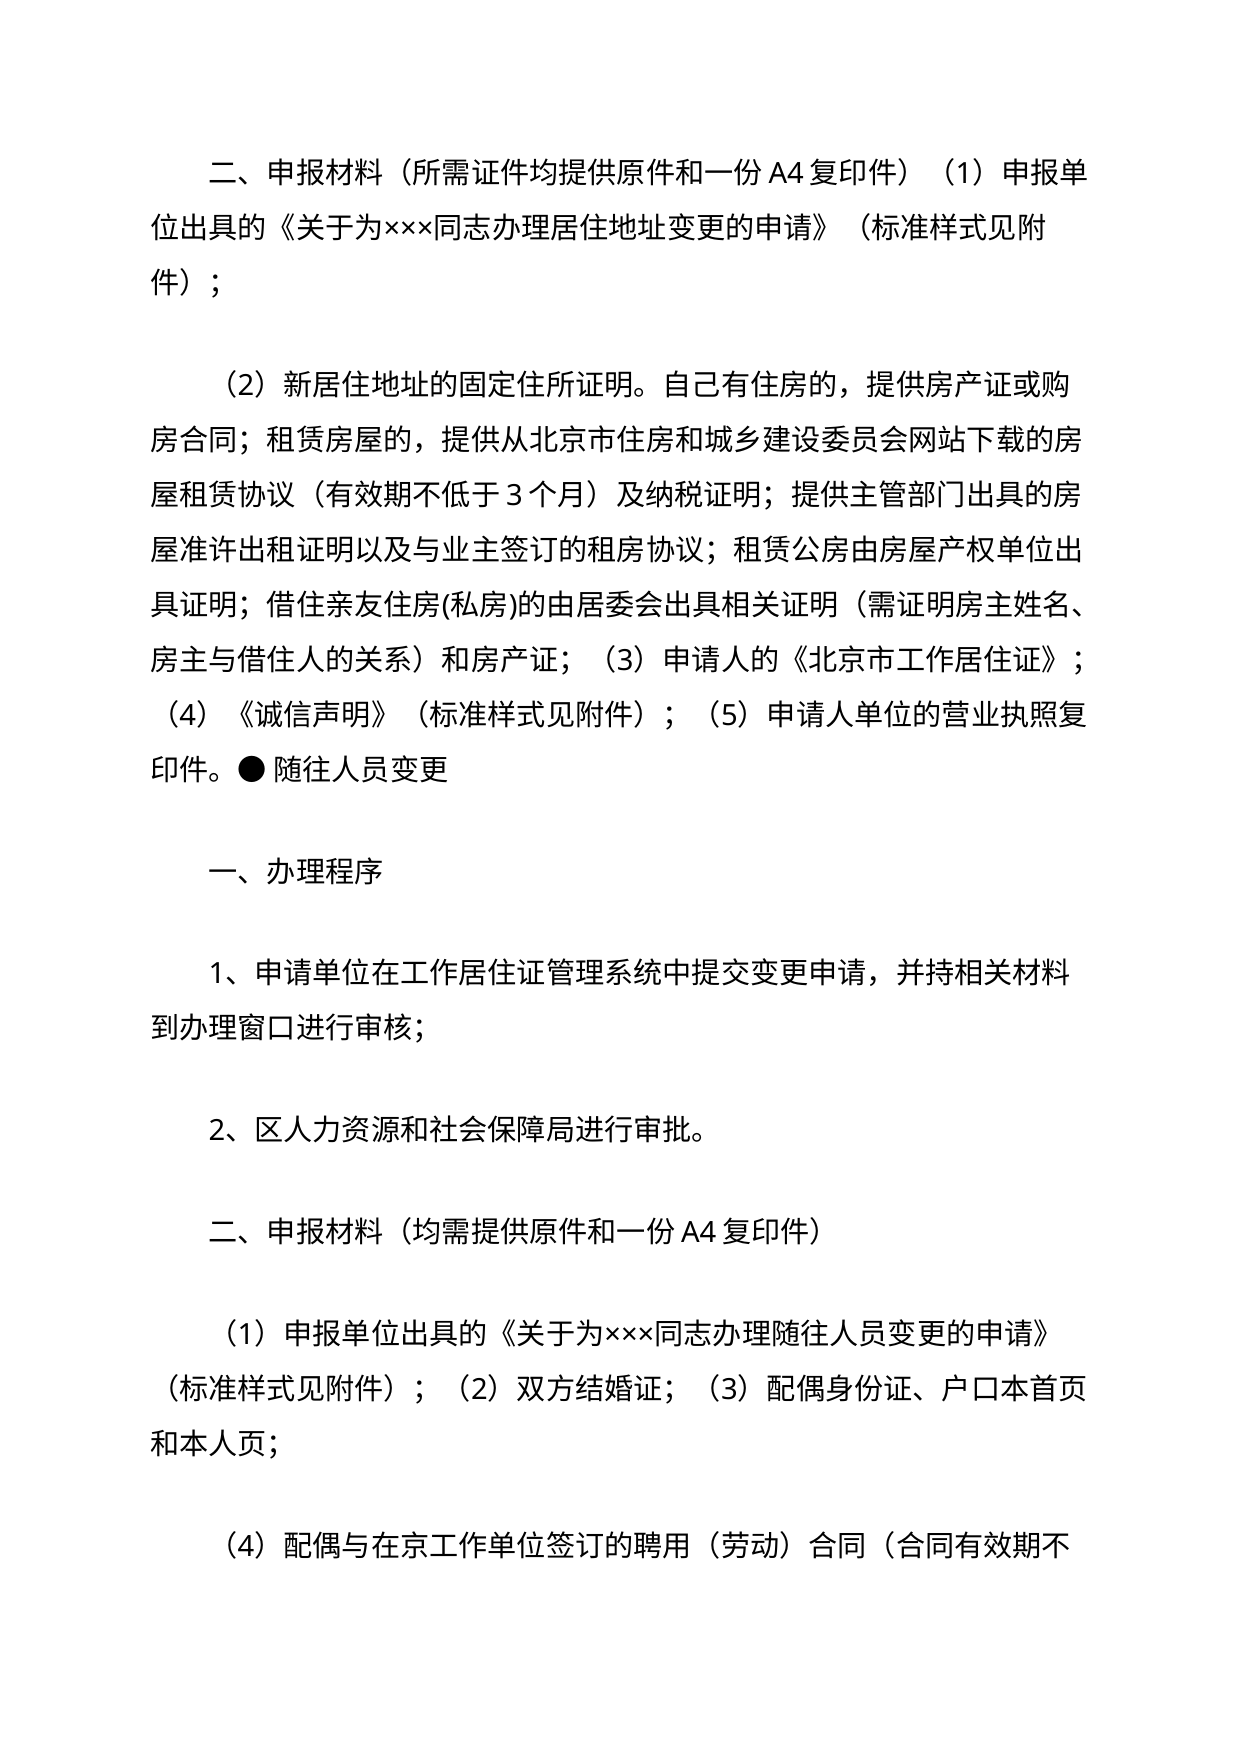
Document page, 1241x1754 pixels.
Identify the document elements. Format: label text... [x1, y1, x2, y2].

text 二、申报材料（均需提供原件和一份A4复印件） [150, 1209, 1090, 1251]
text （1）申报单位出具的《关于为×××同志办理随往人员变更的申请》（标准样式见附件）；（2）双方结婚证；（3）配偶身份证、户口本首页和本人页； [150, 1311, 1090, 1463]
text 2、区人力资源和社会保障局进行审批。 [150, 1107, 1090, 1149]
text （2）新居住地址的固定住所证明。自己有住房的，提供房产证或购房合同；租赁房屋的，提供从北京市住房和城乡建设委员会网站下载的房屋租赁协议（有效期不低于3个月）及纳税证明；提供主管部门出具的房屋准许出租证明以及与业主签订的租房协议；租赁公房由房屋产权单位出具证明；借住亲友住房(私房)的由居委会出具相关证明（需证明房主姓名、房主与借住人的关系）和房产证；（3）申请人的《北京市工作居住证》；（4）《诚信声明》（标准样式见附件）；（5）申请人单位的营业执照复印件。● 随往人员变更 [150, 362, 1090, 789]
text 二、申报材料（所需证件均提供原件和一份A4复印件）（1）申报单位出具的《关于为×××同志办理居住地址变更的申请》（标准样式见附件）； [150, 150, 1090, 302]
text 一、办理程序 [150, 848, 1090, 891]
text 1、申请单位在工作居住证管理系统中提交变更申请，并持相关材料到办理窗口进行审核； [150, 950, 1090, 1047]
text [150, 1523, 1090, 1565]
